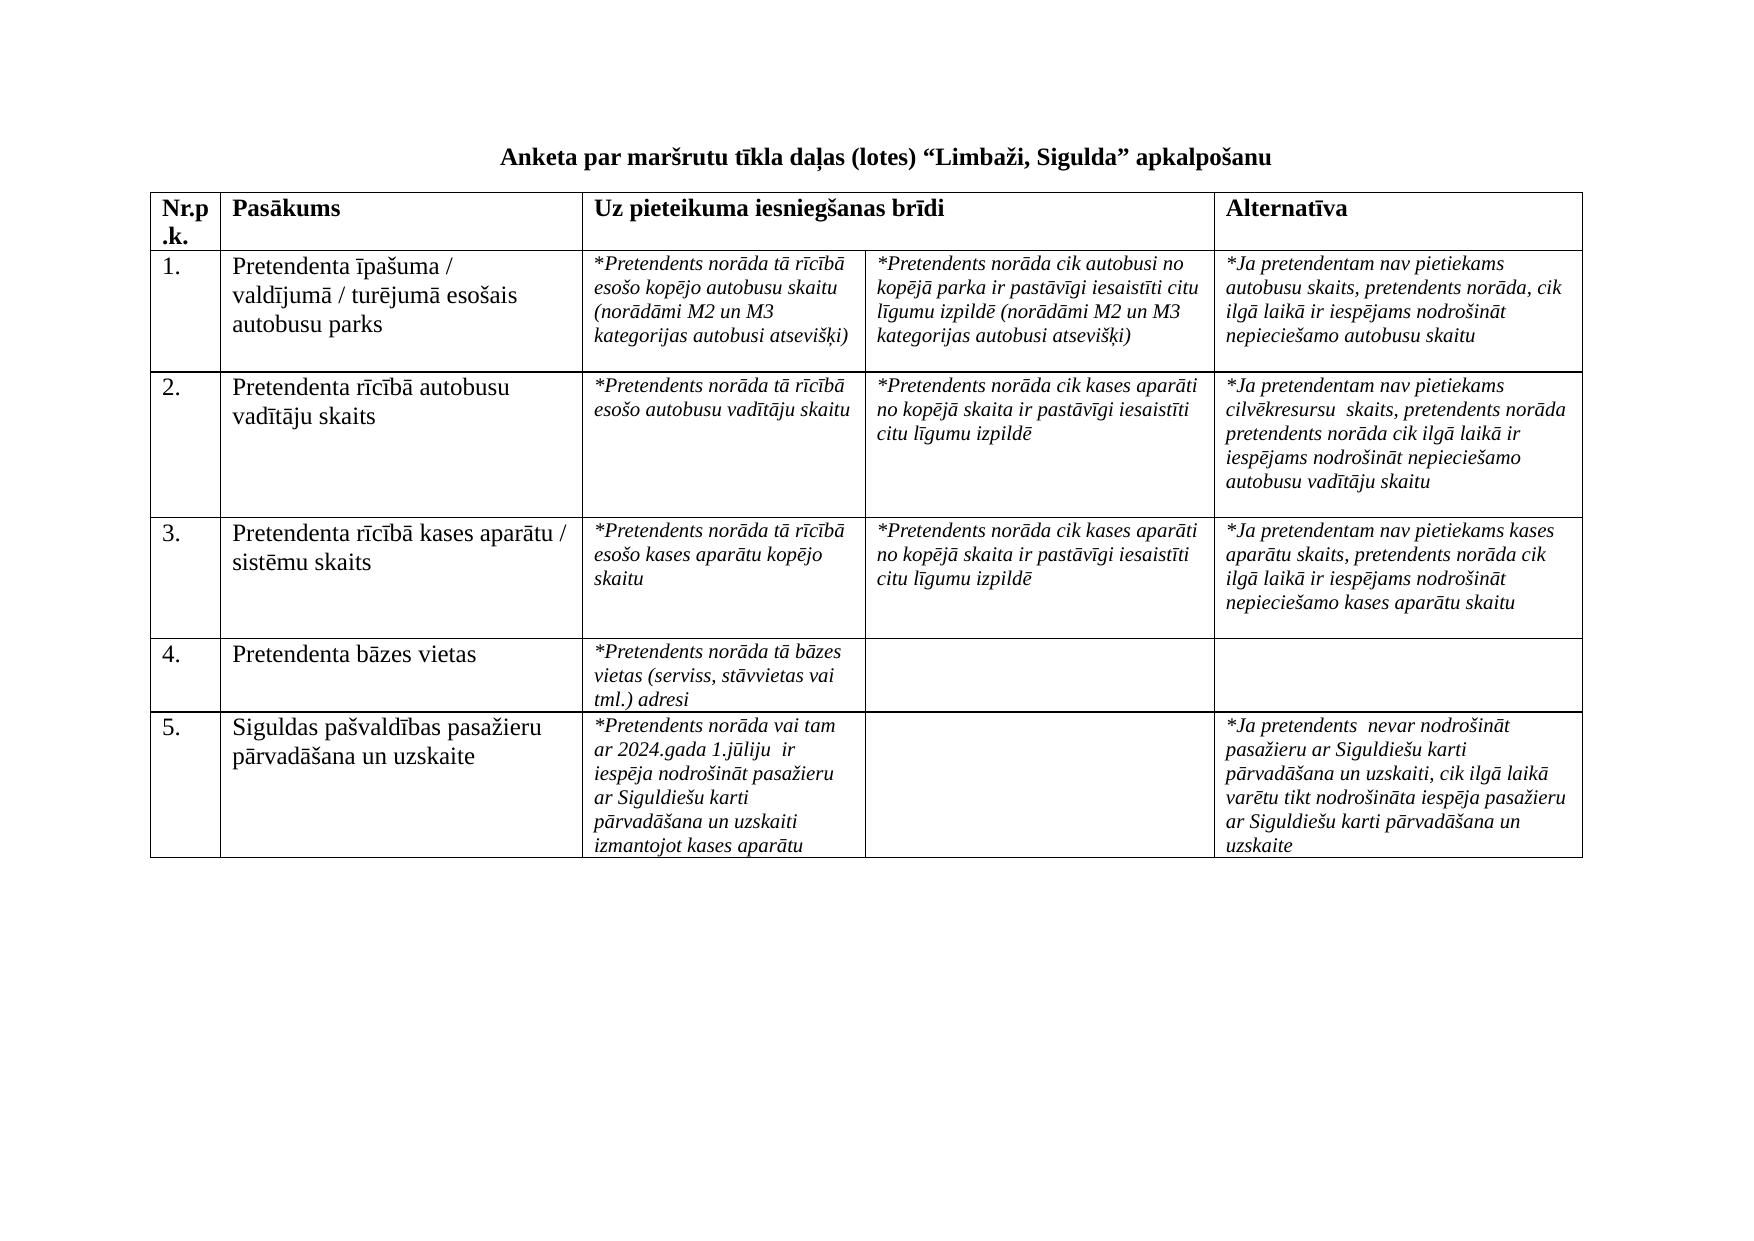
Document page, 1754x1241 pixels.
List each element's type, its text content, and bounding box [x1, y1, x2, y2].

table_cell *Pretendents norāda cik autobusi no kopējā parka ir pastāvīgi iesaistīti citu līgumu izpildē (norādāmi M2 un M3 kategorijas autobusi atsevišķi) [866, 251, 1214, 371]
table_cell Pretendenta īpašuma / valdījumā / turējumā esošais autobusu parks [221, 251, 582, 371]
table_cell 3. [151, 518, 220, 638]
table_cell *Pretendents norāda cik kases aparāti no kopējā skaita ir pastāvīgi iesaistīti citu līgumu izpildē [866, 518, 1214, 638]
table_cell 5. [151, 713, 220, 857]
table_cell 2. [151, 373, 220, 517]
table_cell *Ja pretendentam nav pietiekams cilvēkresursu skaits, pretendents norāda pretendents norāda cik ilgā laikā ir iespējams nodrošināt nepieciešamo autobusu vadītāju skaitu [1215, 373, 1582, 517]
table_cell *Ja pretendents nevar nodrošināt pasažieru ar Siguldiešu karti pārvadāšana un uzskaiti, cik ilgā laikā varētu tikt nodrošināta iespēja pasažieru ar Siguldiešu karti pārvadāšana un uzskaite [1215, 713, 1582, 857]
table_cell *Pretendents norāda tā rīcībā esošo autobusu vadītāju skaitu [583, 373, 865, 517]
table_cell *Pretendents norāda cik kases aparāti no kopējā skaita ir pastāvīgi iesaistīti citu līgumu izpildē [866, 373, 1214, 517]
table_header Pasākums [221, 193, 582, 250]
table_cell Pretendenta rīcībā kases aparātu / sistēmu skaits [221, 518, 582, 638]
table_header Nr.p.k. [151, 193, 220, 250]
table_header Uz pieteikuma iesniegšanas brīdi [583, 193, 1214, 250]
table_cell *Pretendents norāda tā bāzes vietas (serviss, stāvvietas vai tml.) adresi [583, 639, 865, 711]
text Anketa par maršrutu tīkla daļas (lotes) “Limbaži, Sigulda” apkalpošanu [150, 142, 1622, 171]
table_header Alternatīva [1215, 193, 1582, 250]
table_cell *Ja pretendentam nav pietiekams autobusu skaits, pretendents norāda, cik ilgā laikā ir iespējams nodrošināt nepieciešamo autobusu skaitu [1215, 251, 1582, 371]
table_cell *Pretendents norāda tā rīcībā esošo kopējo autobusu skaitu (norādāmi M2 un M3 kategorijas autobusi atsevišķi) [583, 251, 865, 371]
table_cell *Pretendents norāda vai tam ar 2024.gada 1.jūliju ir iespēja nodrošināt pasažieru ar Siguldiešu karti pārvadāšana un uzskaiti izmantojot kases aparātu [583, 713, 865, 857]
table_cell 1. [151, 251, 220, 371]
table_cell 4. [151, 639, 220, 711]
table_cell [866, 713, 1214, 857]
table_cell *Pretendents norāda tā rīcībā esošo kases aparātu kopējo skaitu [583, 518, 865, 638]
table_cell Pretendenta bāzes vietas [221, 639, 582, 711]
table_cell Pretendenta rīcībā autobusu vadītāju skaits [221, 373, 582, 517]
table_cell Siguldas pašvaldības pasažieru pārvadāšana un uzskaite [221, 713, 582, 857]
table_cell *Ja pretendentam nav pietiekams kases aparātu skaits, pretendents norāda cik ilgā laikā ir iespējams nodrošināt nepieciešamo kases aparātu skaitu [1215, 518, 1582, 638]
table_cell [1215, 639, 1582, 711]
table_cell [866, 639, 1214, 711]
